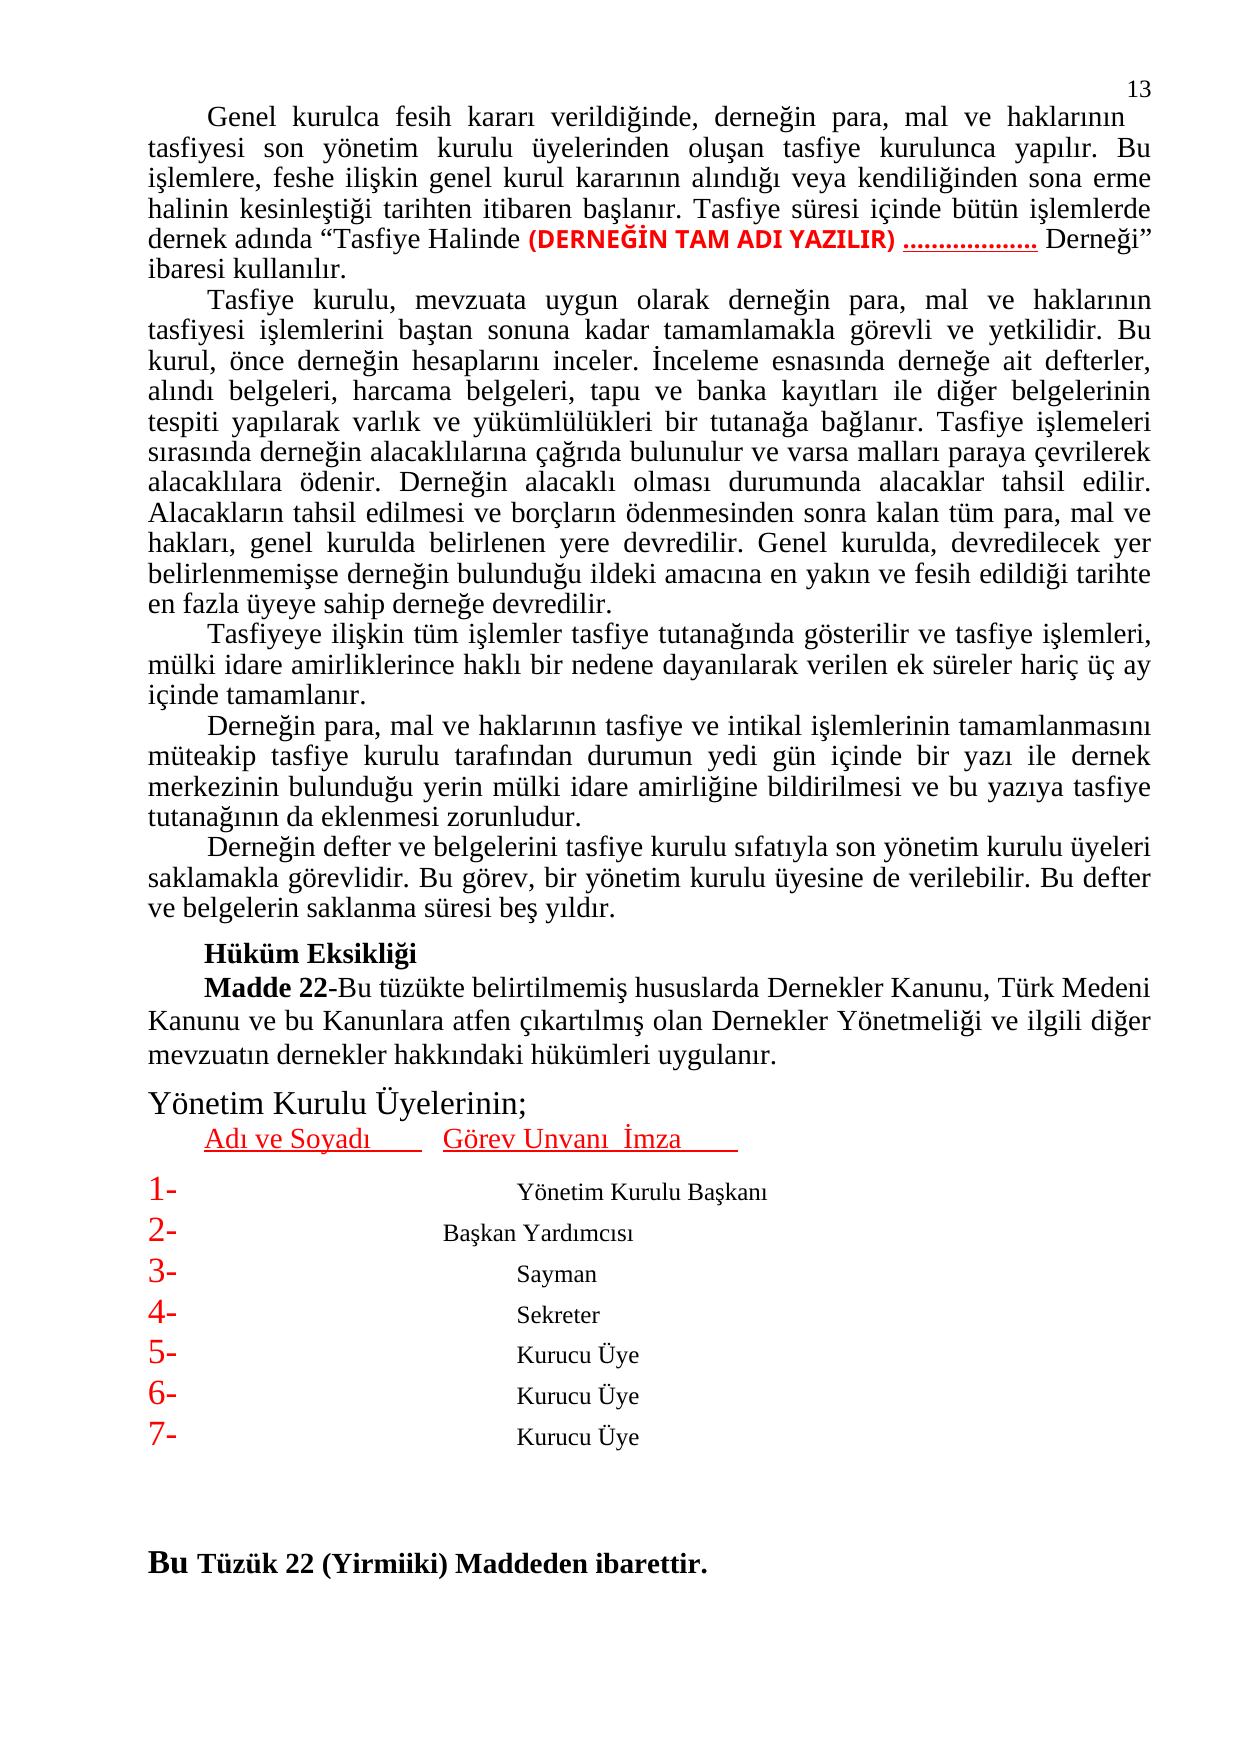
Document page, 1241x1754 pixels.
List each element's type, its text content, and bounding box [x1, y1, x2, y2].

text Adı ve Soyadı Görev Unvanı İmza [204, 1121, 1152, 1155]
text Derneğin para, mal ve haklarının tasfiye ve intikal işlemlerinin tamamlanmasını müteakip tasfiye kurulu tarafından durumun yedi gün içinde bir yazı ile dernek merkezinin bulunduğu yerin mülki idare amirliğine bildirilmesi ve bu yazıya tasfiye tutanağının da eklenmesi zorunludur. [148, 711, 1152, 833]
text Hüküm Eksikliği [148, 936, 1152, 970]
list Kurucu Üye [148, 1331, 1152, 1372]
text Derneğin defter ve belgelerini tasfiye kurulu sıfatıyla son yönetim kurulu üyeleri saklamakla görevlidir. Bu görev, bir yönetim kurulu üyesine de verilebilir. Bu defter ve belgelerin saklanma süresi beş yıldır. [148, 833, 1152, 924]
text Madde 22-Bu tüzükte belirtilmemiş hususlarda Dernekler Kanunu, Türk Medeni Kanunu ve bu Kanunlara atfen çıkartılmış olan Dernekler Yönetmeliği ve ilgili diğer mevzuatın dernekler hakkındaki hükümleri uygulanır. [148, 970, 1152, 1071]
list Kurucu Üye [148, 1372, 1152, 1412]
list Sekreter [148, 1290, 1152, 1331]
text Yönetim Kurulu Üyelerinin; [148, 1083, 1152, 1121]
text Tasfiye kurulu, mevzuata uygun olarak derneğin para, mal ve haklarının tasfiyesi işlemlerini baştan sonuna kadar tamamlamakla görevli ve yetkilidir. Bu kurul, önce derneğin hesaplarını inceler. İnceleme esnasında derneğe ait defterler, alındı belgeleri, harcama belgeleri, tapu ve banka kayıtları ile diğer belgelerinin tespiti yapılarak varlık ve yükümlülükleri bir tutanağa bağlanır. Tasfiye işlemeleri sırasında derneğin alacaklılarına çağrıda bulunulur ve varsa malları paraya çevrilerek alacaklılara ödenir. Derneğin alacaklı olması durumunda alacaklar tahsil edilir. Alacakların tahsil edilmesi ve borçların ödenmesinden sonra kalan tüm para, mal ve hakları, genel kurulda belirlenen yere devredilir. Genel kurulda, devredilecek yer belirlenmemişse derneğin bulunduğu ildeki amacına en yakın ve fesih edildiği tarihte en fazla üyeye sahip derneğe devredilir. [148, 285, 1152, 620]
text Genel kurulca fesih kararı verildiğinde, derneğin para, mal ve haklarının tasfiyesi son yönetim kurulu üyelerinden oluşan tasfiye kurulunca yapılır. Bu işlemlere, feshe ilişkin genel kurul kararının alındığı veya kendiliğinden sona erme halinin kesinleştiği tarihten itibaren başlanır. Tasfiye süresi içinde bütün işlemlerde dernek adında “Tasfiye Halinde (DERNEĞİN TAM ADI YAZILIR) ................... Derneği” ibaresi kullanılır. [148, 103, 1152, 285]
list Başkan Yardımcısı [148, 1208, 1152, 1249]
list Kurucu Üye [148, 1412, 1152, 1453]
text Bu Tüzük 22 (Yirmiiki) Maddeden ibarettir. [148, 1542, 1152, 1581]
list Sayman [148, 1249, 1152, 1290]
text Tasfiyeye ilişkin tüm işlemler tasfiye tutanağında gösterilir ve tasfiye işlemleri, mülki idare amirliklerince haklı bir nedene dayanılarak verilen ek süreler hariç üç ay içinde tamamlanır. [148, 620, 1152, 711]
list Yönetim Kurulu Başkanı [148, 1167, 1152, 1208]
